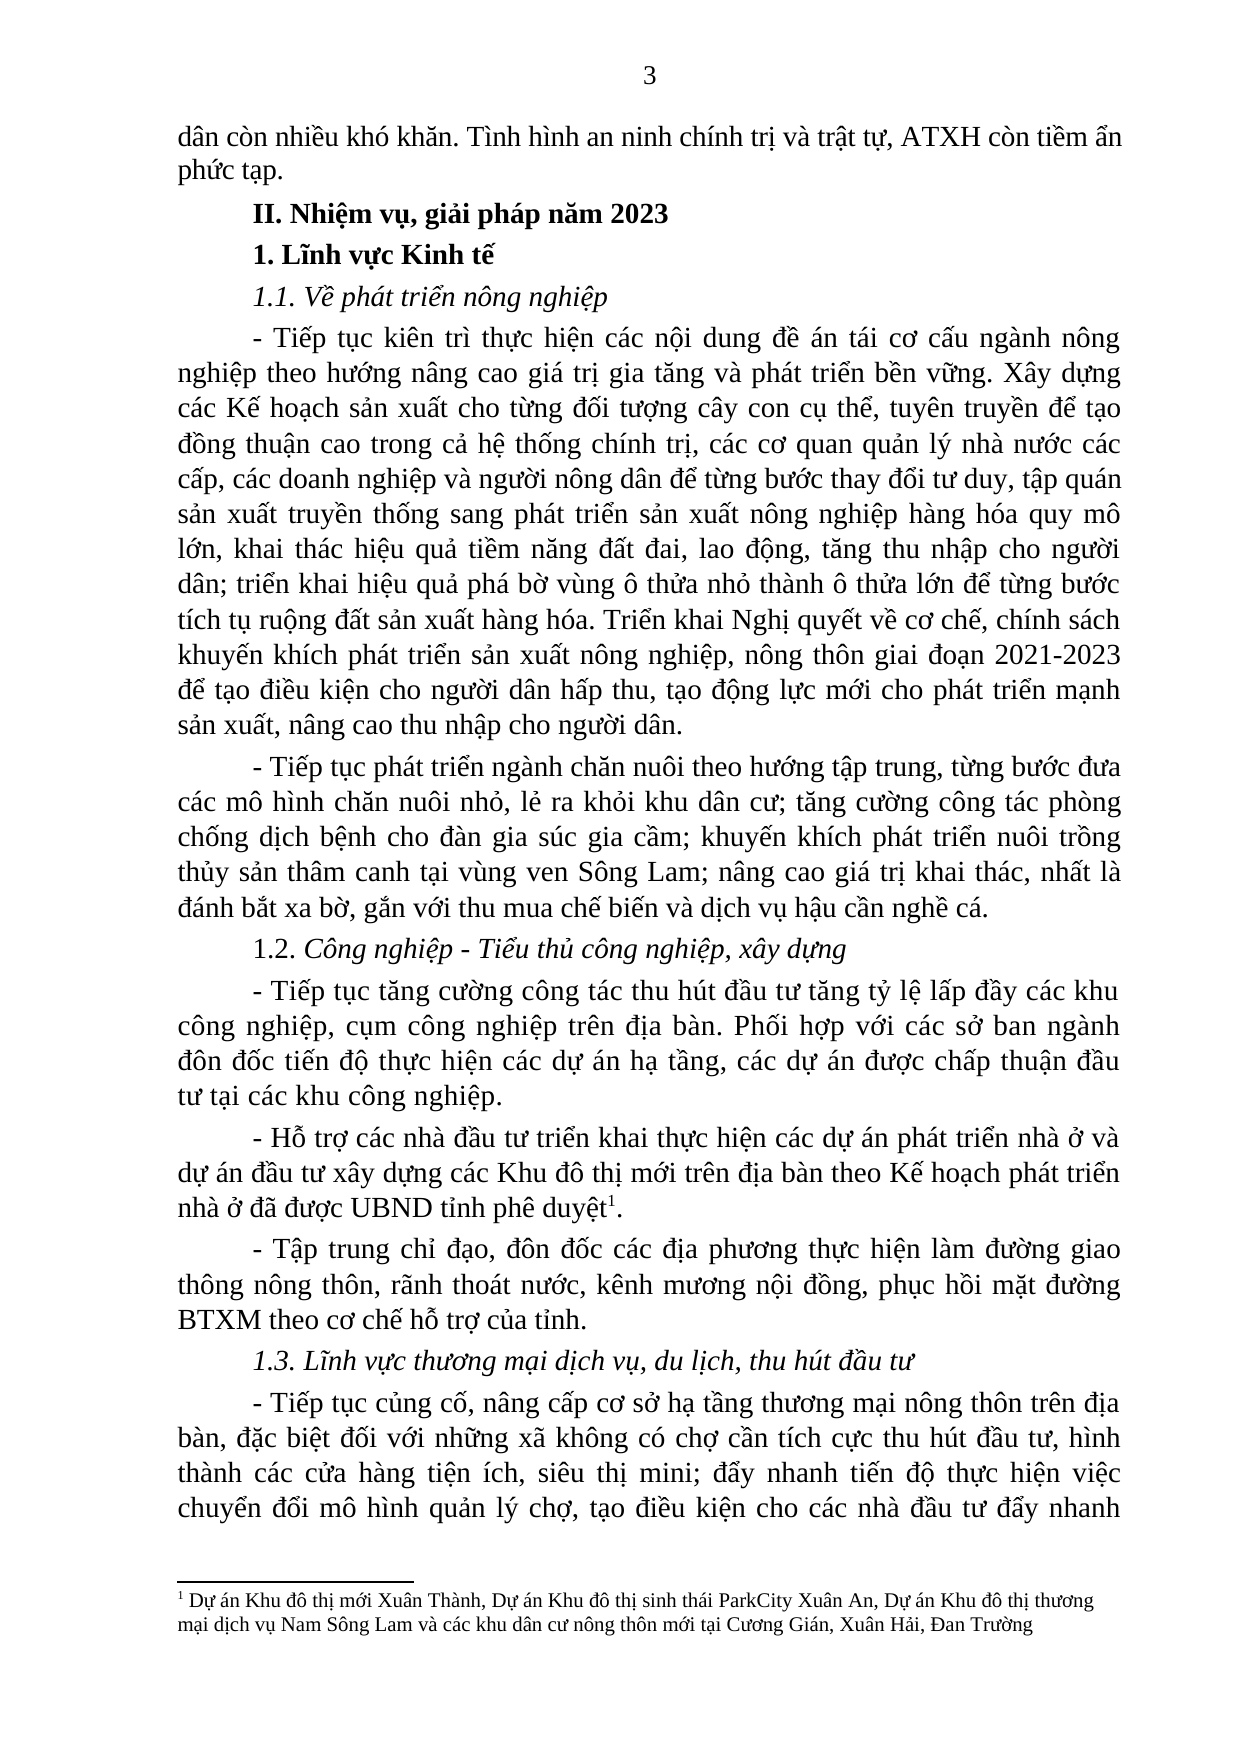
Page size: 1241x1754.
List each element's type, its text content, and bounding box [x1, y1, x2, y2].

text 1.3. Lĩnh vực thương mại dịch vụ, du lịch, thu hút đầu tư [176, 1342, 1123, 1377]
text 1.1. Về phát triển nông nghiệp [176, 278, 1123, 312]
text - Hỗ trợ các nhà đầu tư triển khai thực hiện các dự án phát triển nhà ở và dự án đầu tư xây dựng các Khu đô thị mới trên địa bàn theo Kế hoạch phát triển nhà ở đã được UBND tỉnh phê duyệt. [176, 1119, 1123, 1224]
text 1. Lĩnh vực Kinh tế [176, 236, 1123, 271]
text - Tiếp tục tăng cường công tác thu hút đầu tư tăng tỷ lệ lấp đầy các khu công nghiệp, cụm công nghiệp trên địa bàn. Phối hợp với các sở ban ngành đôn đốc tiến độ thực hiện các dự án hạ tầng, các dự án được chấp thuận đầu tư tại các khu công nghiệp. [176, 972, 1123, 1112]
text - Tiếp tục kiên trì thực hiện các nội dung đề án tái cơ cấu ngành nông nghiệp theo hướng nâng cao giá trị gia tăng và phát triển bền vững. Xây dựng các Kế hoạch sản xuất cho từng đối tượng cây con cụ thể, tuyên truyền để tạo đồng thuận cao trong cả hệ thống chính trị, các cơ quan quản lý nhà nước các cấp, các doanh nghiệp và người nông dân để từng bước thay đổi tư duy, tập quán sản xuất truyền thống sang phát triển sản xuất nông nghiệp hàng hóa quy mô lớn, khai thác hiệu quả tiềm năng đất đai, lao động, tăng thu nhập cho người dân; triển khai hiệu quả phá bờ vùng ô thửa nhỏ thành ô thửa lớn để từng bước tích tụ ruộng đất sản xuất hàng hóa. Triển khai Nghị quyết về cơ chế, chính sách khuyến khích phát triển sản xuất nông nghiệp, nông thôn giai đoạn 2021-2023 để tạo điều kiện cho người dân hấp thu, tạo động lực mới cho phát triển mạnh sản xuất, nâng cao thu nhập cho người dân. [176, 319, 1123, 741]
text 1.2. Công nghiệp - Tiểu thủ công nghiệp, xây dựng [176, 930, 1123, 965]
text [177, 119, 1122, 186]
text - Tập trung chỉ đạo, đôn đốc các địa phương thực hiện làm đường giao thông nông thôn, rãnh thoát nước, kênh mương nội đồng, phục hồi mặt đường BTXM theo cơ chế hỗ trợ của tỉnh. [176, 1231, 1123, 1336]
text II. Nhiệm vụ, giải pháp năm 2023 [177, 196, 1122, 230]
text - Tiếp tục phát triển ngành chăn nuôi theo hướng tập trung, từng bước đưa các mô hình chăn nuôi nhỏ, lẻ ra khỏi khu dân cư; tăng cường công tác phòng chống dịch bệnh cho đàn gia súc gia cầm; khuyến khích phát triển nuôi trồng thủy sản thâm canh tại vùng ven Sông Lam; nâng cao giá trị khai thác, nhất là đánh bắt xa bờ, gắn với thu mua chế biến và dịch vụ hậu cần nghề cá. [176, 748, 1123, 923]
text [176, 1384, 1123, 1571]
